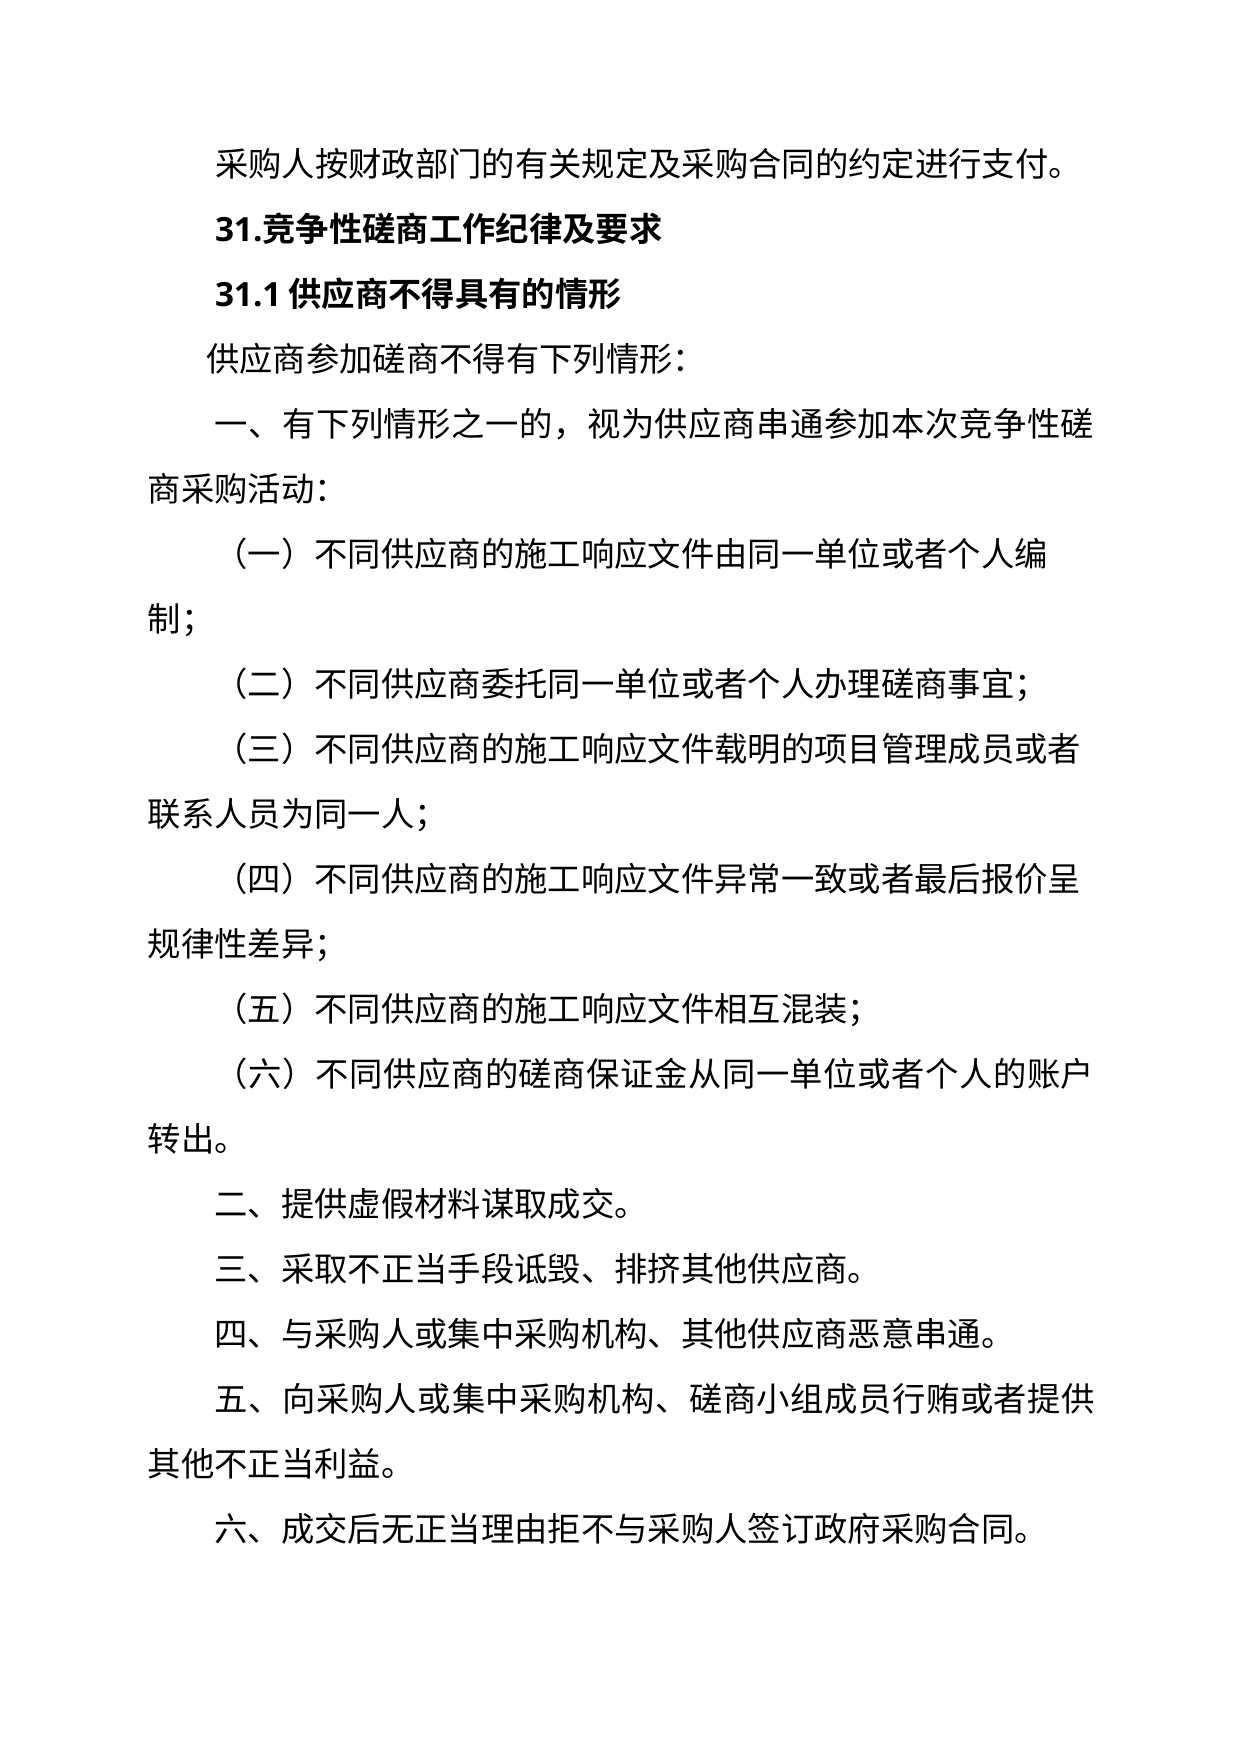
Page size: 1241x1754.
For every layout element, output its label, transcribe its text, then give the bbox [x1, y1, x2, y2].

list 六、成交后无正当理由拒不与采购人签订政府采购合同。 [148, 1495, 1096, 1560]
text 供应商参加磋商不得有下列情形： [148, 325, 1096, 390]
list 五、向采购人或集中采购机构、磋商小组成员行贿或者提供其他不正当利益。 [148, 1365, 1096, 1495]
text （一）不同供应商的施工响应文件由同一单位或者个人编制； [148, 520, 1096, 650]
text （六）不同供应商的磋商保证金从同一单位或者个人的账户转出。 [148, 1040, 1096, 1170]
text 采购人按财政部门的有关规定及采购合同的约定进行支付。 [148, 130, 1096, 195]
text （五）不同供应商的施工响应文件相互混装； [148, 975, 1096, 1040]
text （四）不同供应商的施工响应文件异常一致或者最后报价呈规律性差异； [148, 845, 1096, 975]
list 二、提供虚假材料谋取成交。 [148, 1170, 1096, 1235]
list 四、与采购人或集中采购机构、其他供应商恶意串通。 [148, 1300, 1096, 1365]
list 三、采取不正当手段诋毁、排挤其他供应商。 [148, 1235, 1096, 1300]
list 一、有下列情形之一的，视为供应商串通参加本次竞争性磋商采购活动： [148, 390, 1096, 520]
subtitle 31.1供应商不得具有的情形 [148, 260, 1096, 325]
text （三）不同供应商的施工响应文件载明的项目管理成员或者联系人员为同一人； [148, 715, 1096, 845]
subtitle 31.竞争性磋商工作纪律及要求 [148, 195, 1096, 260]
text （二）不同供应商委托同一单位或者个人办理磋商事宜； [148, 650, 1096, 715]
